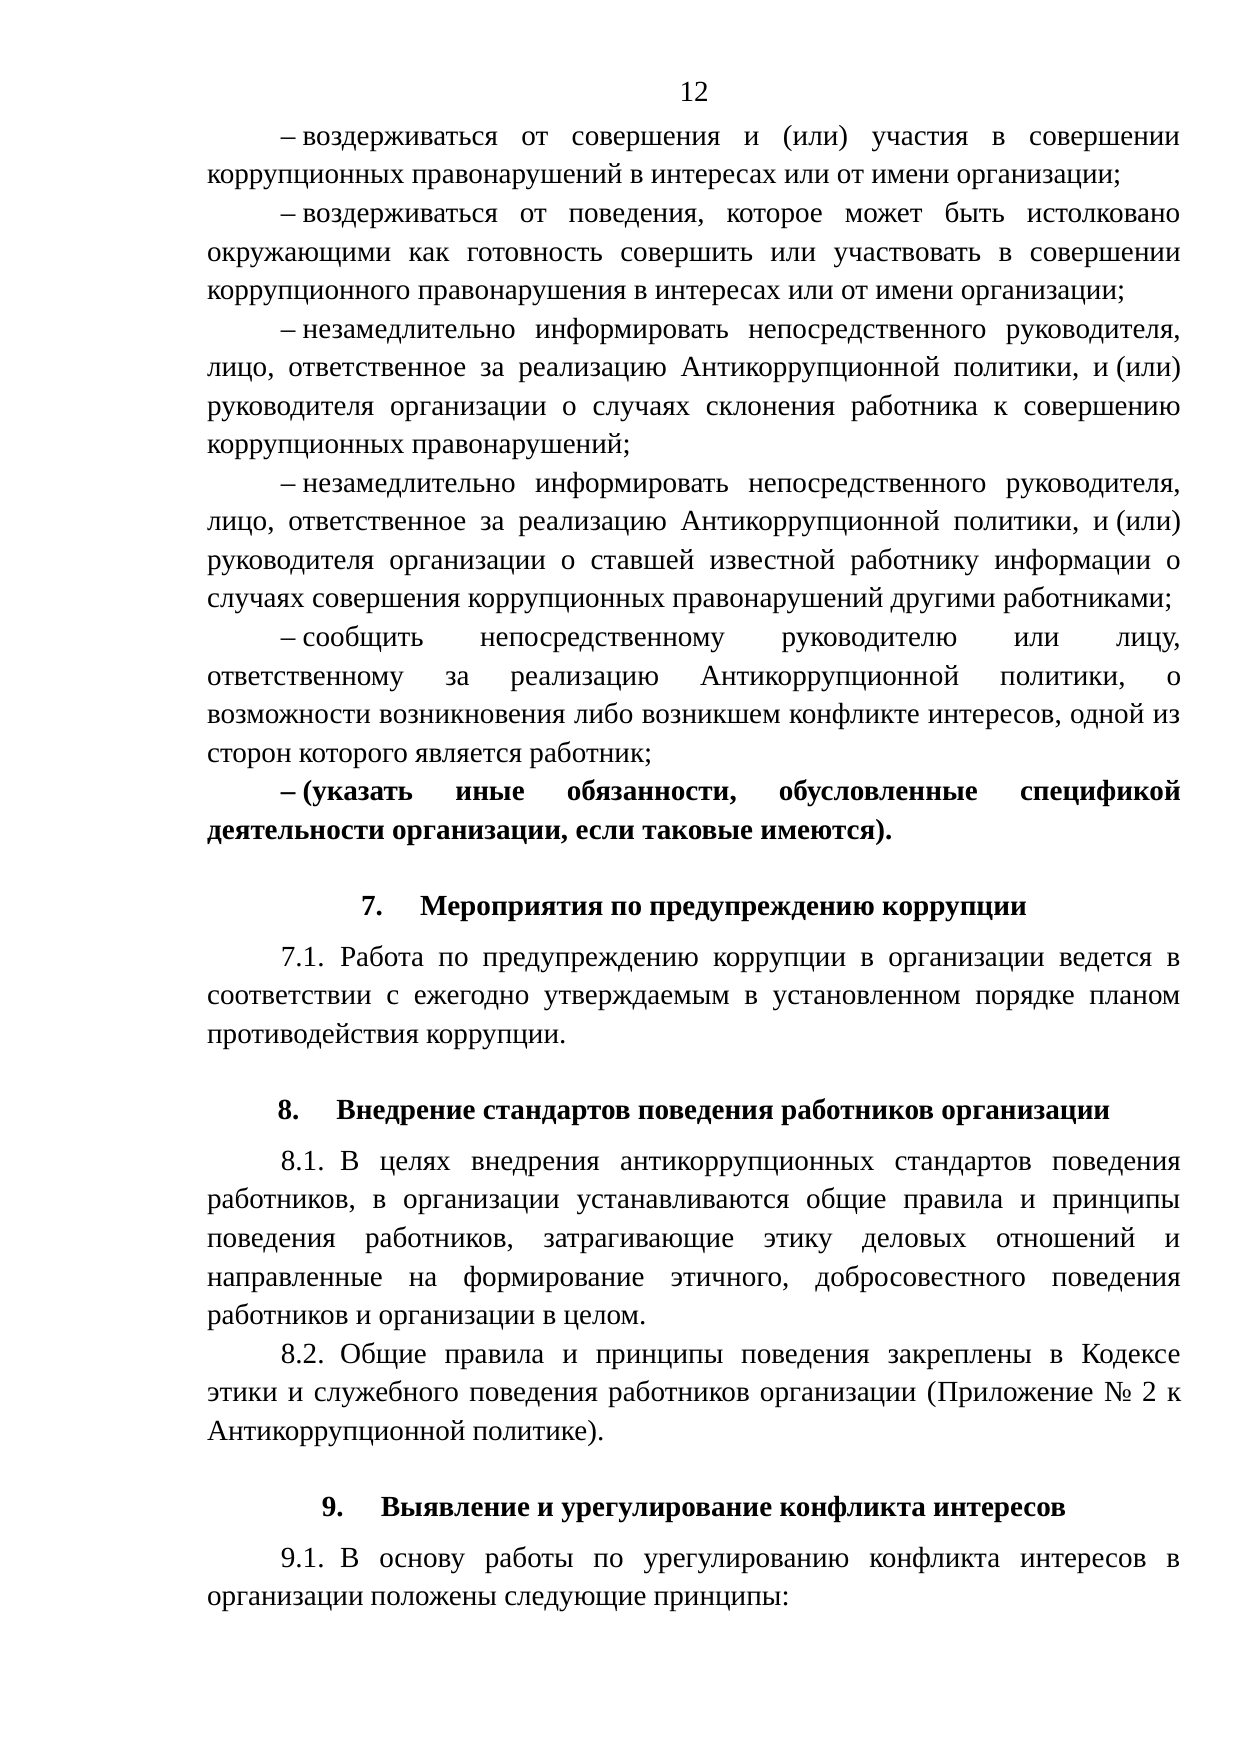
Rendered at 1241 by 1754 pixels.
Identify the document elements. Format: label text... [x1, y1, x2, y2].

list Работа по предупреждению коррупции в организации ведется в соответствии с ежегодно утверждаемым в установленном порядке планом противодействия коррупции. [207, 939, 1181, 1049]
list Мероприятия по предупреждению коррупции [207, 888, 1181, 921]
list Внедрение стандартов поведения работников организации [207, 1092, 1181, 1126]
list В целях внедрения антикоррупционных стандартов поведения работников, в организации устанавливаются общие правила и принципы поведения работников, затрагивающие этику деловых отношений и направленные на формирование этичного, добросовестного поведения работников и организации в целом. [207, 1143, 1181, 1331]
text – воздерживаться от совершения и (или) участия в совершении коррупционных правонарушений в интересах или от имени организации; [207, 118, 1181, 190]
text – воздерживаться от поведения, которое может быть истолковано окружающими как готовность совершить или участвовать в совершении коррупционного правонарушения в интересах или от имени организации; [207, 195, 1181, 306]
text – (указать иные обязанности, обусловленные спецификой деятельности организации, если таковые имеются). [207, 773, 1181, 845]
text – сообщить непосредственному руководителю или лицу, ответственному за реализацию Антикоррупционной политики, о возможности возникновения либо возникшем конфликте интересов, одной из сторон которого является работник; [207, 619, 1181, 768]
list В основу работы по урегулированию конфликта интересов в организации положены следующие принципы: [207, 1540, 1181, 1612]
text – незамедлительно информировать непосредственного руководителя, лицо, ответственное за реализацию Антикоррупционной политики, и (или) руководителя организации о ставшей известной работнику информации о случаях совершения коррупционных правонарушений другими работниками; [207, 465, 1181, 614]
list Общие правила и принципы поведения закреплены в Кодексе этики и служебного поведения работников организации (Приложение № 2 к Антикоррупционной политике). [207, 1336, 1181, 1446]
text – незамедлительно информировать непосредственного руководителя, лицо, ответственное за реализацию Антикоррупционной политики, и (или) руководителя организации о случаях склонения работника к совершению коррупционных правонарушений; [207, 311, 1181, 460]
list Выявление и урегулирование конфликта интересов [207, 1489, 1181, 1522]
